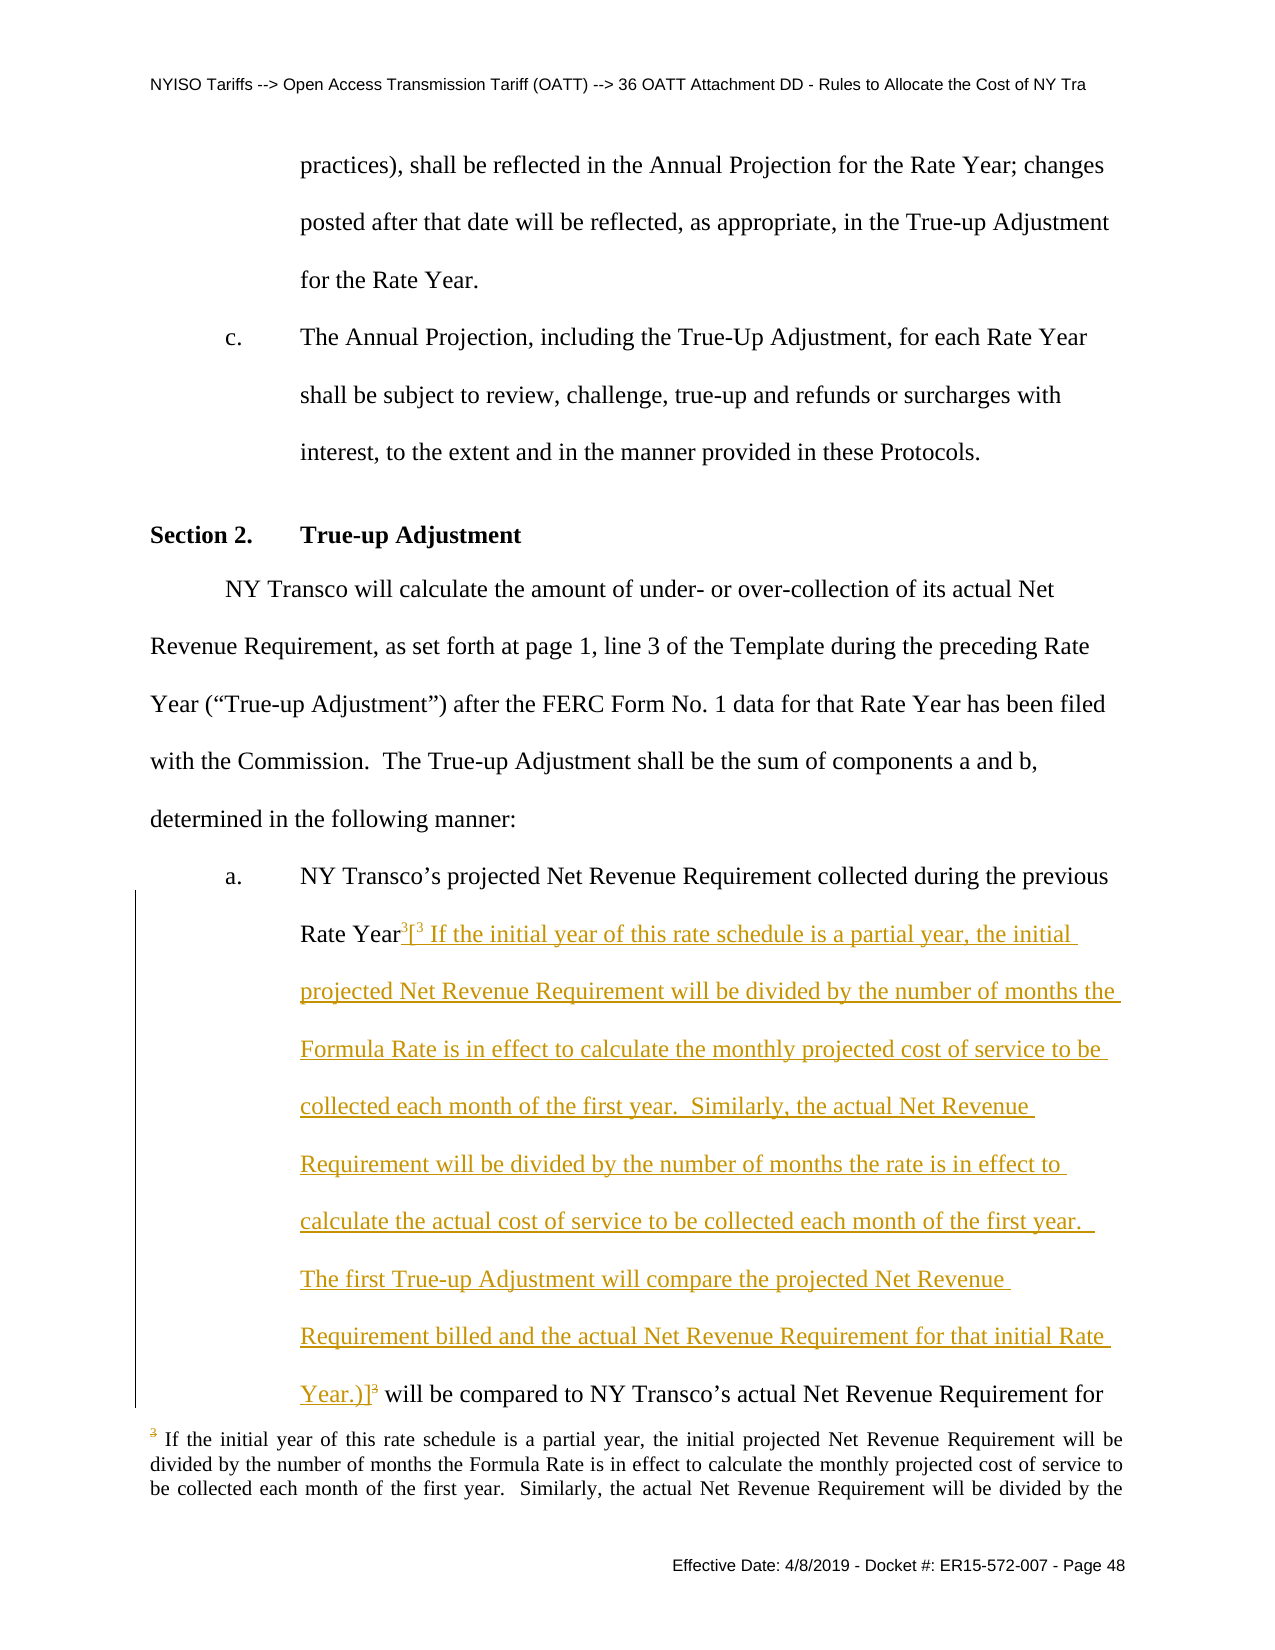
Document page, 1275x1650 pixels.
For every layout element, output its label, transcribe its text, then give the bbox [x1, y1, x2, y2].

text NY Transco will calculate the amount of under- or over-collection of its actual Net Revenue Requirement, as set forth at page 1, line 3 of the Template during the preceding Rate Year (“True-up Adjustment”) after the FERC Form No. 1 data for that Rate Year has been filed with the Commission. The True-up Adjustment shall be the sum of components a and b, determined in the following manner: [150, 574, 1125, 832]
subtitle Section 2. True-up Adjustment [150, 520, 1059, 549]
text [225, 861, 1125, 1407]
text c. The Annual Projection, including the True-Up Adjustment, for each Rate Year shall be subject to review, challenge, true-up and refunds or surcharges with interest, to the extent and in the manner provided in these Protocols. [225, 322, 1125, 466]
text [225, 150, 1125, 294]
